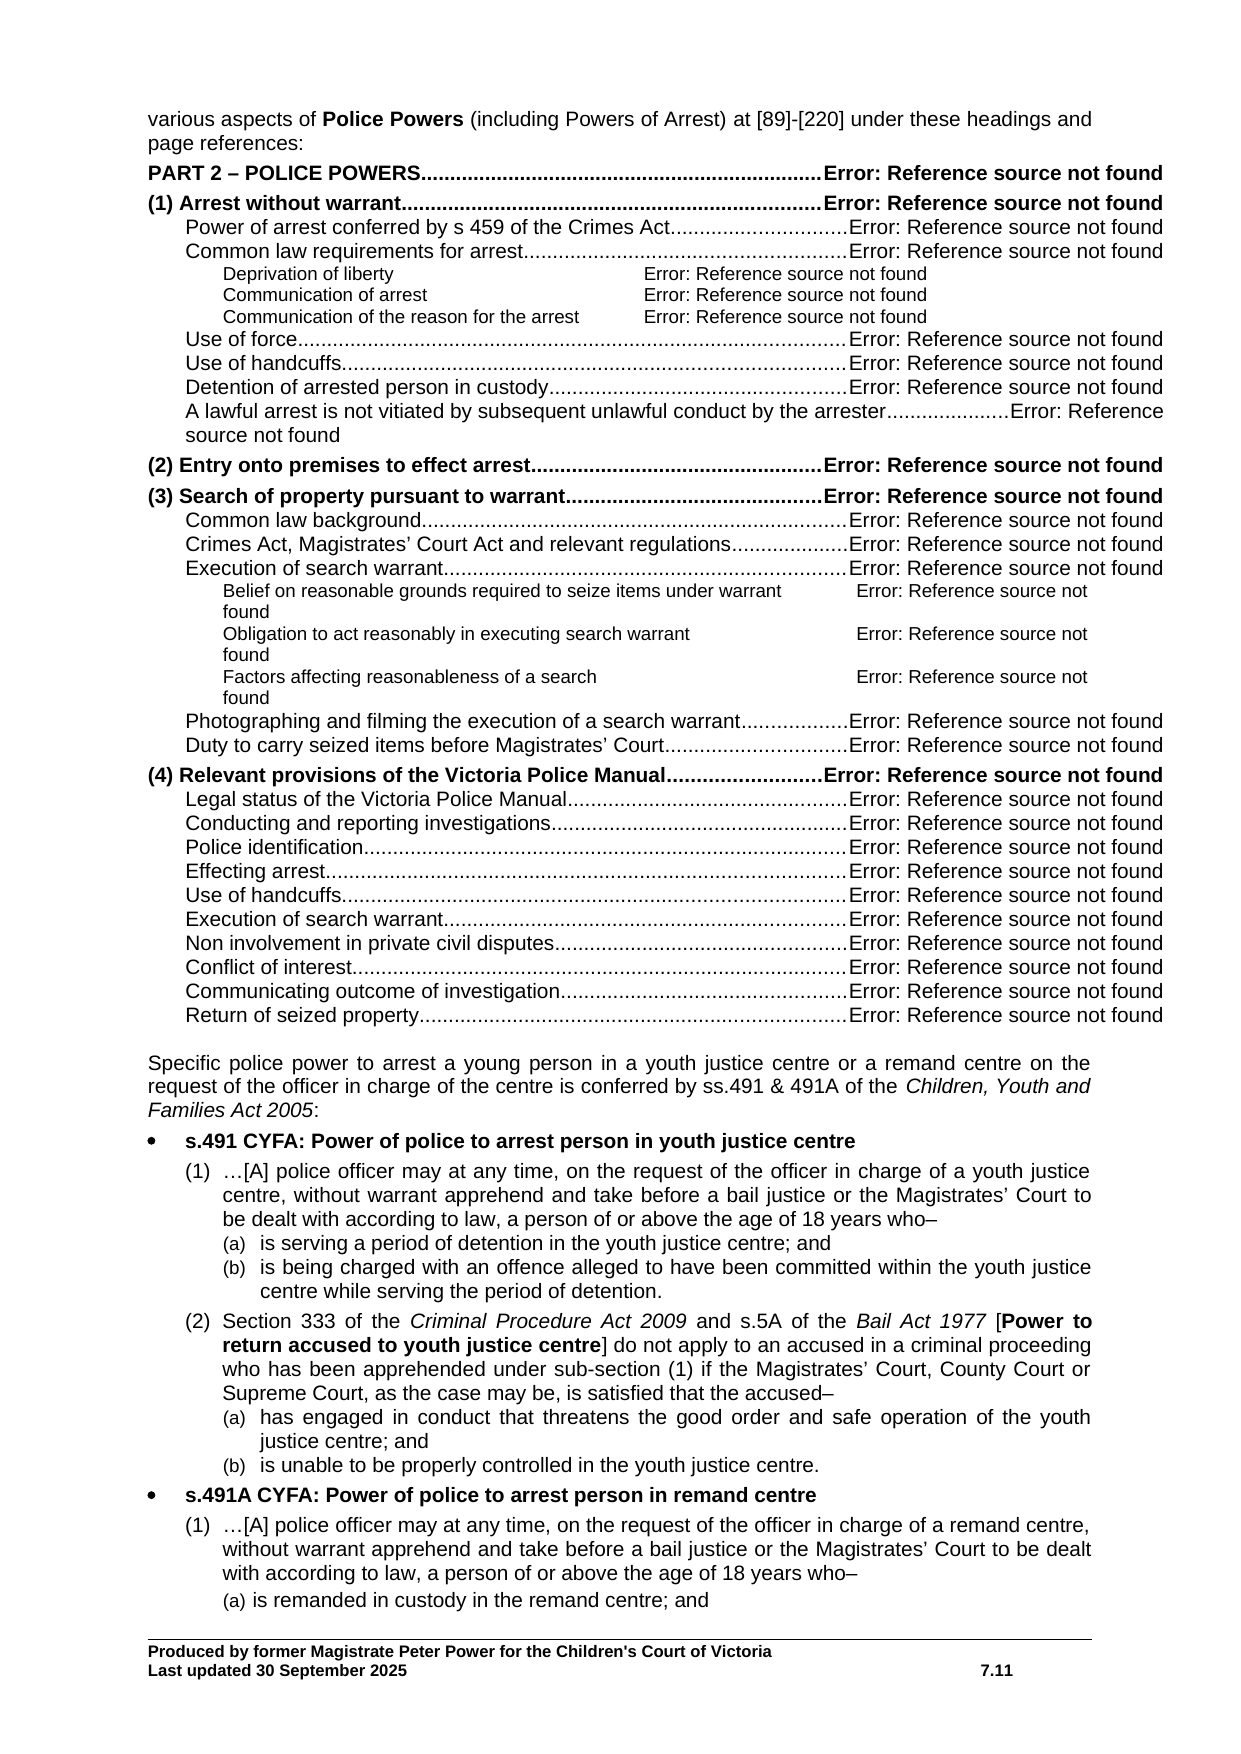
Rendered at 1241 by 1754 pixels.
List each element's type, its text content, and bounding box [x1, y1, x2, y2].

text Power of arrest conferred by s 459 of the Crimes Act 33 [185, 215, 1092, 239]
list …[A] police officer may at any time, on the request of the officer in charge of a remand centre, without warrant apprehend and take before a bail justice or the Magistrates’ Court to be dealt with according to law, a person of or above the age of 18 years who– [185, 1513, 1092, 1585]
list is unable to be properly controlled in the youth justice centre. [223, 1453, 1092, 1477]
text Police identification 69 [185, 835, 1092, 859]
text Detention of arrested person in custody 43 [185, 375, 1092, 399]
subtitle s.491 CYFA: Power of police to arrest person in youth justice centre [148, 1128, 1092, 1153]
text Belief on reasonable grounds required to seize items under warrant 52 [223, 579, 1092, 622]
text Crimes Act, Magistrates’ Court Act and relevant regulations 48 [185, 531, 1092, 555]
text (1) Arrest without warrant 33 [148, 191, 1092, 215]
list is serving a period of detention in the youth justice centre; and [223, 1231, 1092, 1255]
text Effecting arrest 69 [185, 859, 1092, 883]
list is remanded in custody in the remand centre; and [223, 1588, 1092, 1612]
text Conducting and reporting investigations 68 [185, 811, 1092, 835]
text Photographing and filming the execution of a search warrant 59 [185, 709, 1092, 733]
text Non involvement in private civil disputes 72 [185, 931, 1092, 954]
text (2) Entry onto premises to effect arrest 46 [148, 453, 1092, 477]
text (3) Search of property pursuant to warrant 47 [148, 483, 1092, 507]
text Obligation to act reasonably in executing search warrant 53 [223, 622, 1092, 666]
text (4) Relevant provisions of the Victoria Police Manual 67 [148, 763, 1092, 787]
text Use of force 39 [185, 327, 1092, 351]
text Execution of search warrant 71 [185, 907, 1092, 931]
list …[A] police officer may at any time, on the request of the officer in charge of a youth justice centre, without warrant apprehend and take before a bail justice or the Magistrates’ Court to be dealt with according to law, a person of or above the age of 18 years who– [185, 1159, 1092, 1231]
text Deprivation of liberty 36 [223, 263, 1092, 284]
text Common law background 47 [185, 507, 1092, 531]
text Use of handcuffs 42 [185, 351, 1092, 375]
text Legal status of the Victoria Police Manual 67 [185, 787, 1092, 811]
list has engaged in conduct that threatens the good order and safe operation of the youth justice centre; and [223, 1405, 1092, 1453]
text Use of handcuffs 71 [185, 883, 1092, 907]
text Execution of search warrant 50 [185, 555, 1092, 579]
text Specific police power to arrest a young person in a youth justice centre or a remand centre on the request of the officer in charge of the centre is conferred by ss.491 & 491A of the Children, Youth and Families Act 2005: [148, 1050, 1092, 1122]
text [148, 106, 1092, 154]
list Section 333 of the Criminal Procedure Act 2009 and s.5A of the Bail Act 1977 [Power to return accused to youth justice centre] do not apply to an accused in a criminal proceeding who has been apprehended under sub-section (1) if the Magistrates’ Court, County Court or Supreme Court, as the case may be, is satisfied that the accused– [185, 1309, 1092, 1405]
text Return of seized property 74 [185, 1002, 1092, 1026]
list is being charged with an offence alleged to have been committed within the youth justice centre while serving the period of detention. [223, 1255, 1092, 1303]
subtitle s.491A CYFA: Power of police to arrest person in remand centre [148, 1483, 1092, 1507]
text Communication of the reason for the arrest 37 [223, 306, 1092, 327]
text Duty to carry seized items before Magistrates’ Court 66 [185, 733, 1092, 757]
text PART 2 – POLICE POWERS 32 [148, 161, 1092, 184]
text Conflict of interest 73 [185, 954, 1092, 978]
text Communication of arrest 36 [223, 284, 1092, 306]
text Communicating outcome of investigation 74 [185, 978, 1092, 1002]
text A lawful arrest is not vitiated by subsequent unlawful conduct by the arrester 46 [185, 399, 1092, 447]
text Factors affecting reasonableness of a search 57 [223, 666, 1092, 709]
text Common law requirements for arrest 35 [185, 239, 1092, 263]
